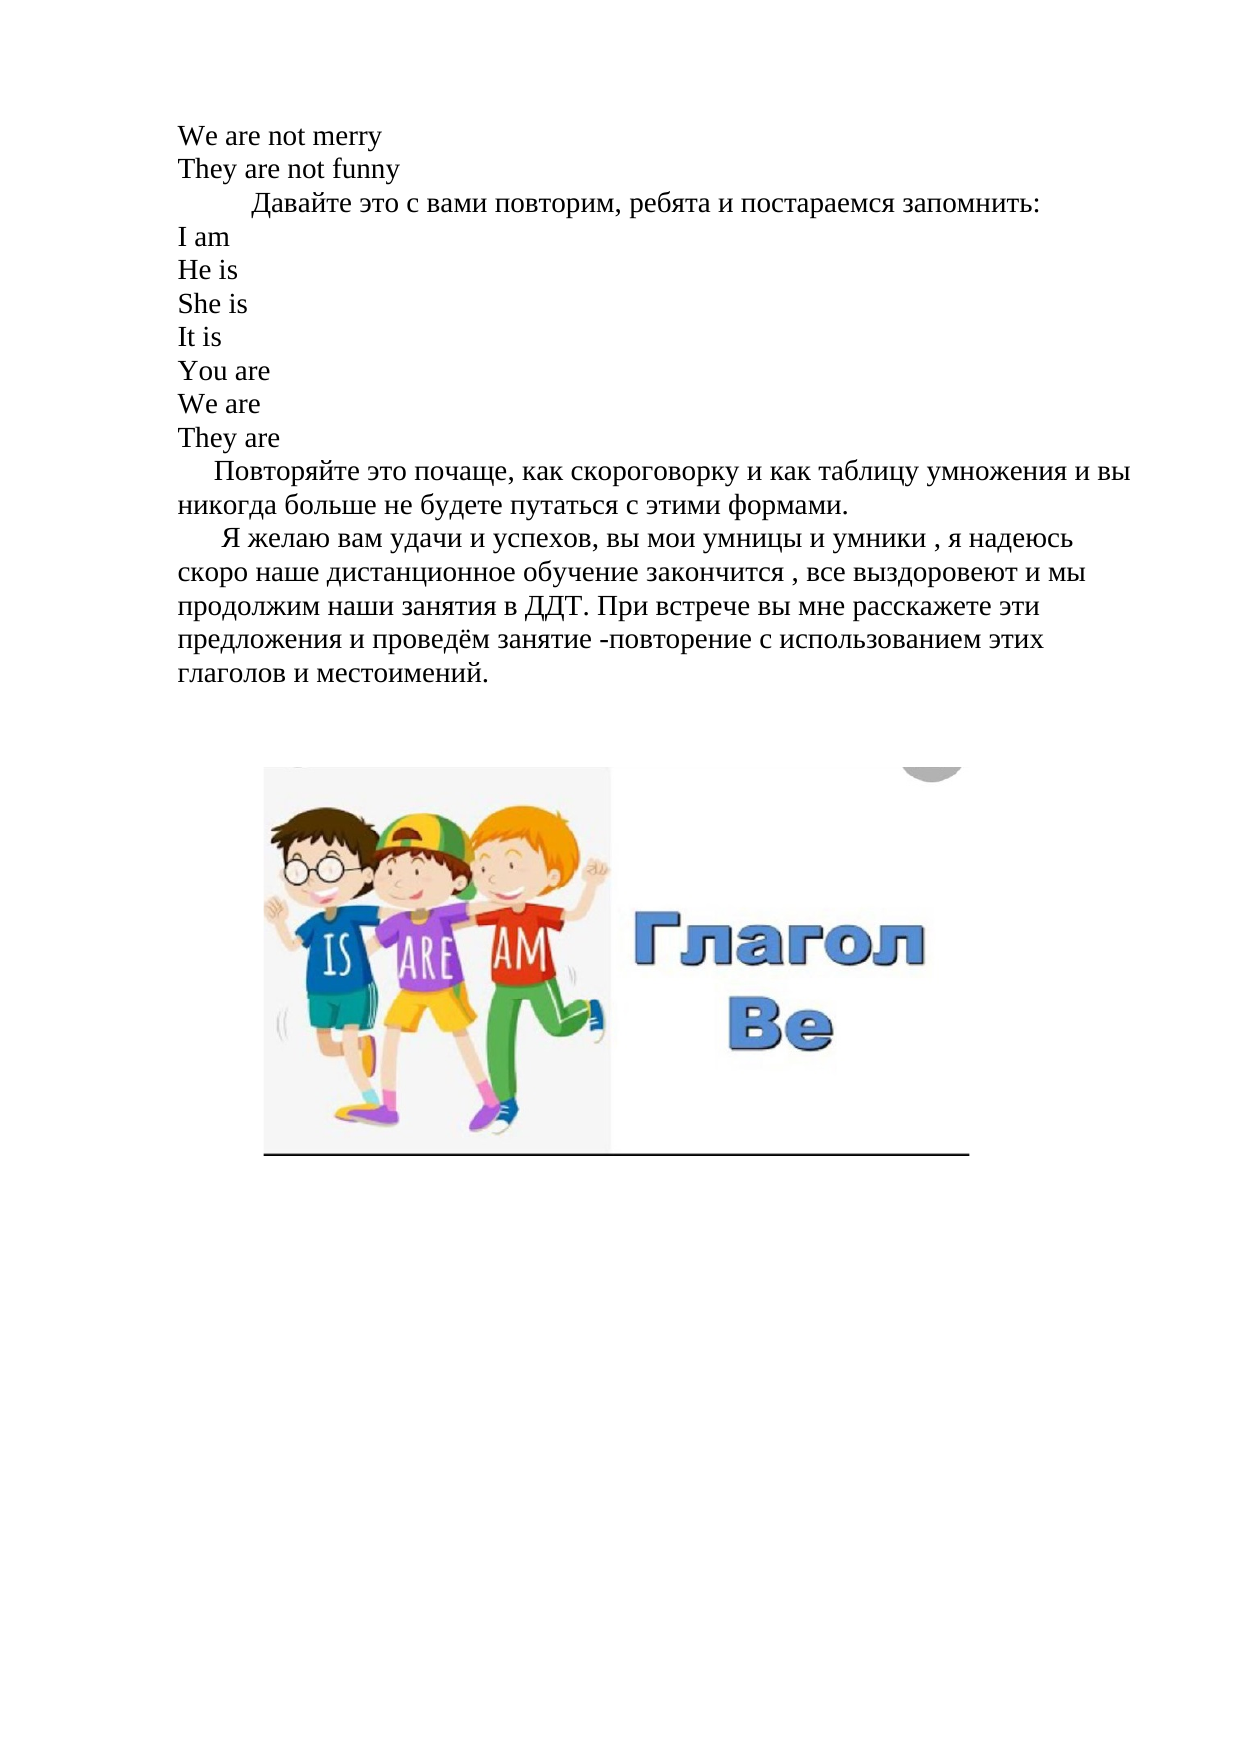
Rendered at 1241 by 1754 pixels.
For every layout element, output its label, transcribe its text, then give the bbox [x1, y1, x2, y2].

picture [263, 767, 969, 1154]
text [177, 118, 1152, 185]
text Давайте это с вами повторим, ребята и постараемся запомнить: I am He is She is It is You are We are They are Повторяйте это почаще, как скороговорку и как таблицу умножения и вы никогда больше не будете путаться с этими формами. Я желаю вам удачи и успехов, вы мои умницы и умники , я надеюсь скоро наше дистанционное обучение закончится , все выздоровеют и мы продолжим наши занятия в ДДТ. При встрече вы мне расскажете эти предложения и проведём занятие -повторение с использованием этих глаголов и местоимений. [177, 185, 1152, 688]
